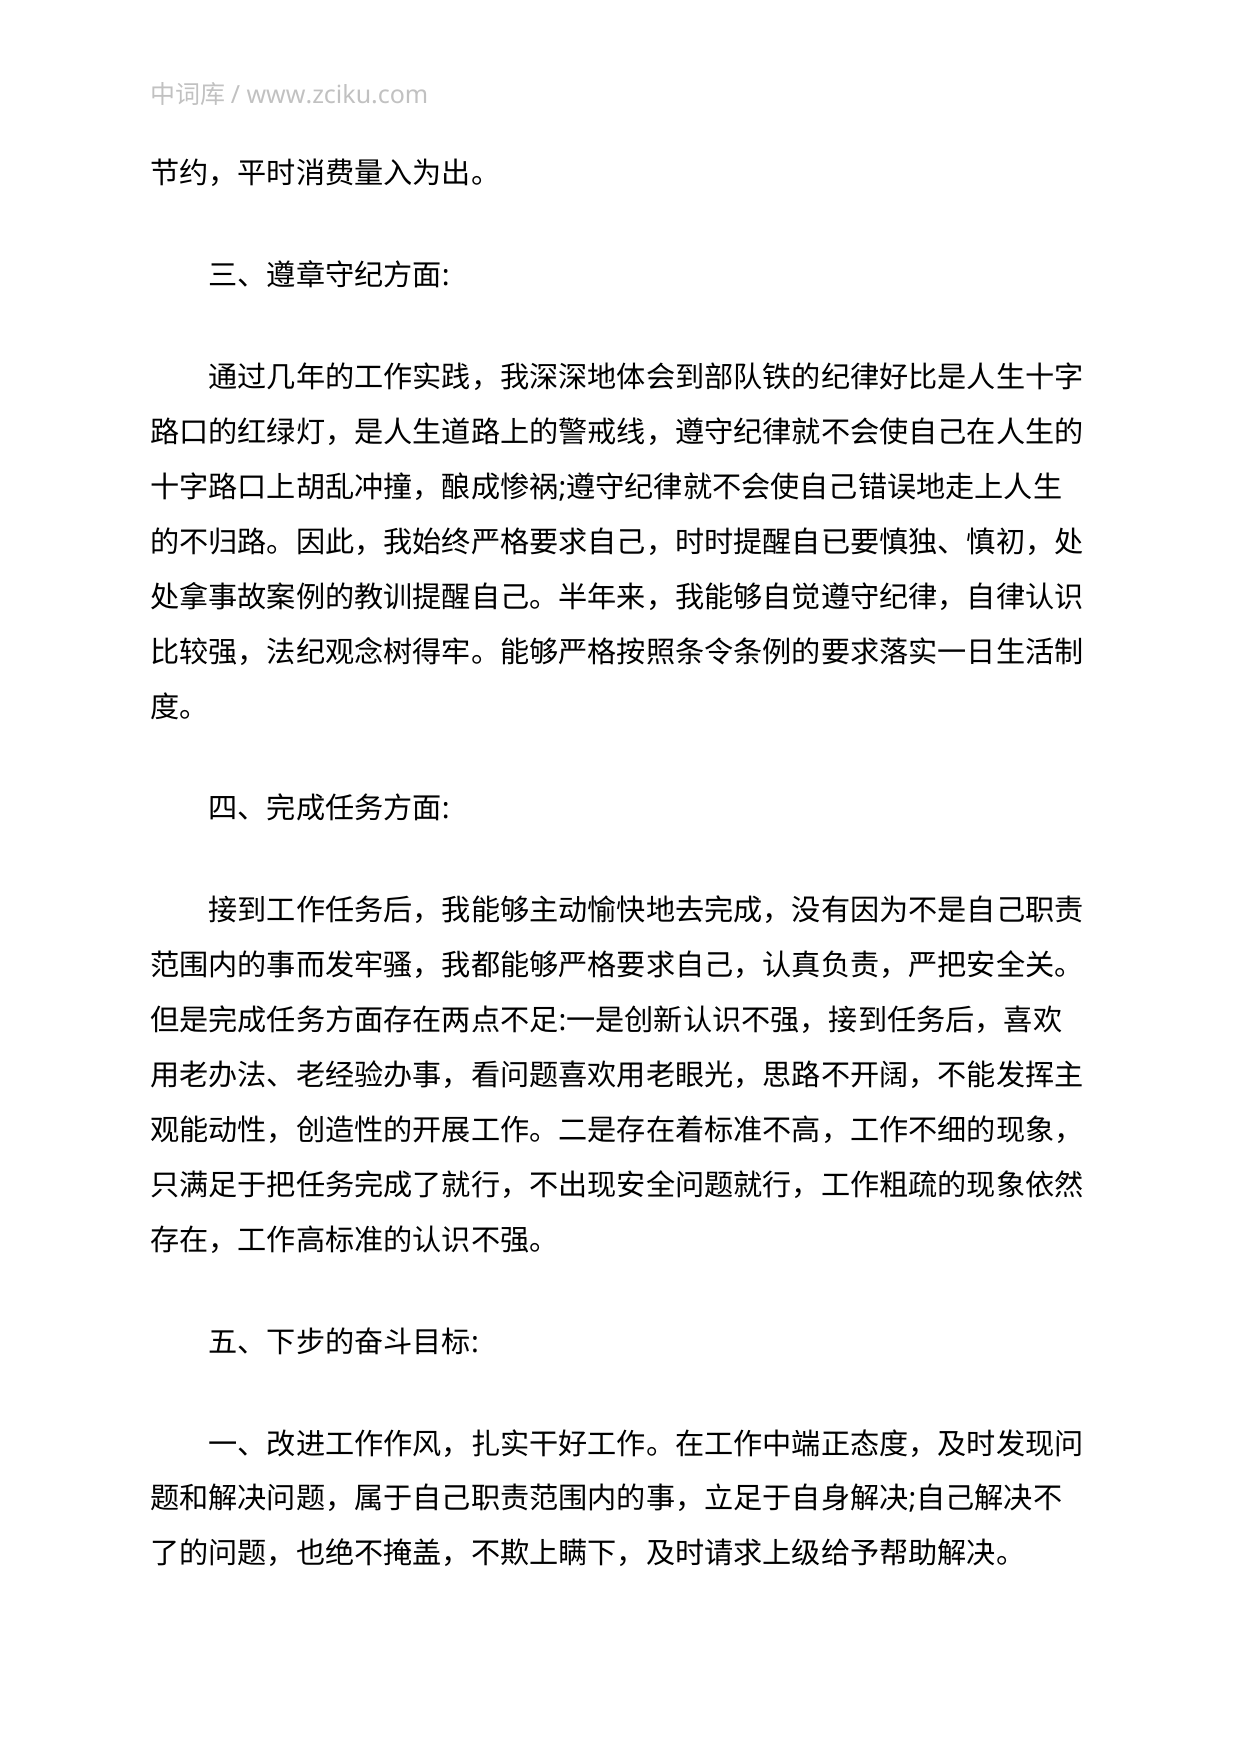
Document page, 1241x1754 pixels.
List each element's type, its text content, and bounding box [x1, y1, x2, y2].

text 接到工作任务后，我能够主动愉快地去完成，没有因为不是自己职责范围内的事而发牢骚，我都能够严格要求自己，认真负责，严把安全关。但是完成任务方面存在两点不足:一是创新认识不强，接到任务后，喜欢用老办法、老经验办事，看问题喜欢用老眼光，思路不开阔，不能发挥主观能动性，创造性的开展工作。二是存在着标准不高，工作不细的现象，只满足于把任务完成了就行，不出现安全问题就行，工作粗疏的现象依然存在，工作高标准的认识不强。 [150, 887, 1090, 1259]
text 三、遵章守纪方面: [150, 252, 1090, 294]
text 一、改进工作作风，扎实干好工作。在工作中端正态度，及时发现问题和解决问题，属于自己职责范围内的事，立足于自身解决;自己解决不了的问题，也绝不掩盖，不欺上瞒下，及时请求上级给予帮助解决。 [150, 1420, 1090, 1572]
text 五、下步的奋斗目标: [150, 1318, 1090, 1361]
text 四、完成任务方面: [150, 785, 1090, 827]
text 通过几年的工作实践，我深深地体会到部队铁的纪律好比是人生十字路口的红绿灯，是人生道路上的警戒线，遵守纪律就不会使自己在人生的十字路口上胡乱冲撞，酿成惨祸;遵守纪律就不会使自己错误地走上人生的不归路。因此，我始终严格要求自己，时时提醒自已要慎独、慎初，处处拿事故案例的教训提醒自己。半年来，我能够自觉遵守纪律，自律认识比较强，法纪观念树得牢。能够严格按照条令条例的要求落实一日生活制度。 [150, 354, 1090, 726]
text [150, 150, 1090, 192]
